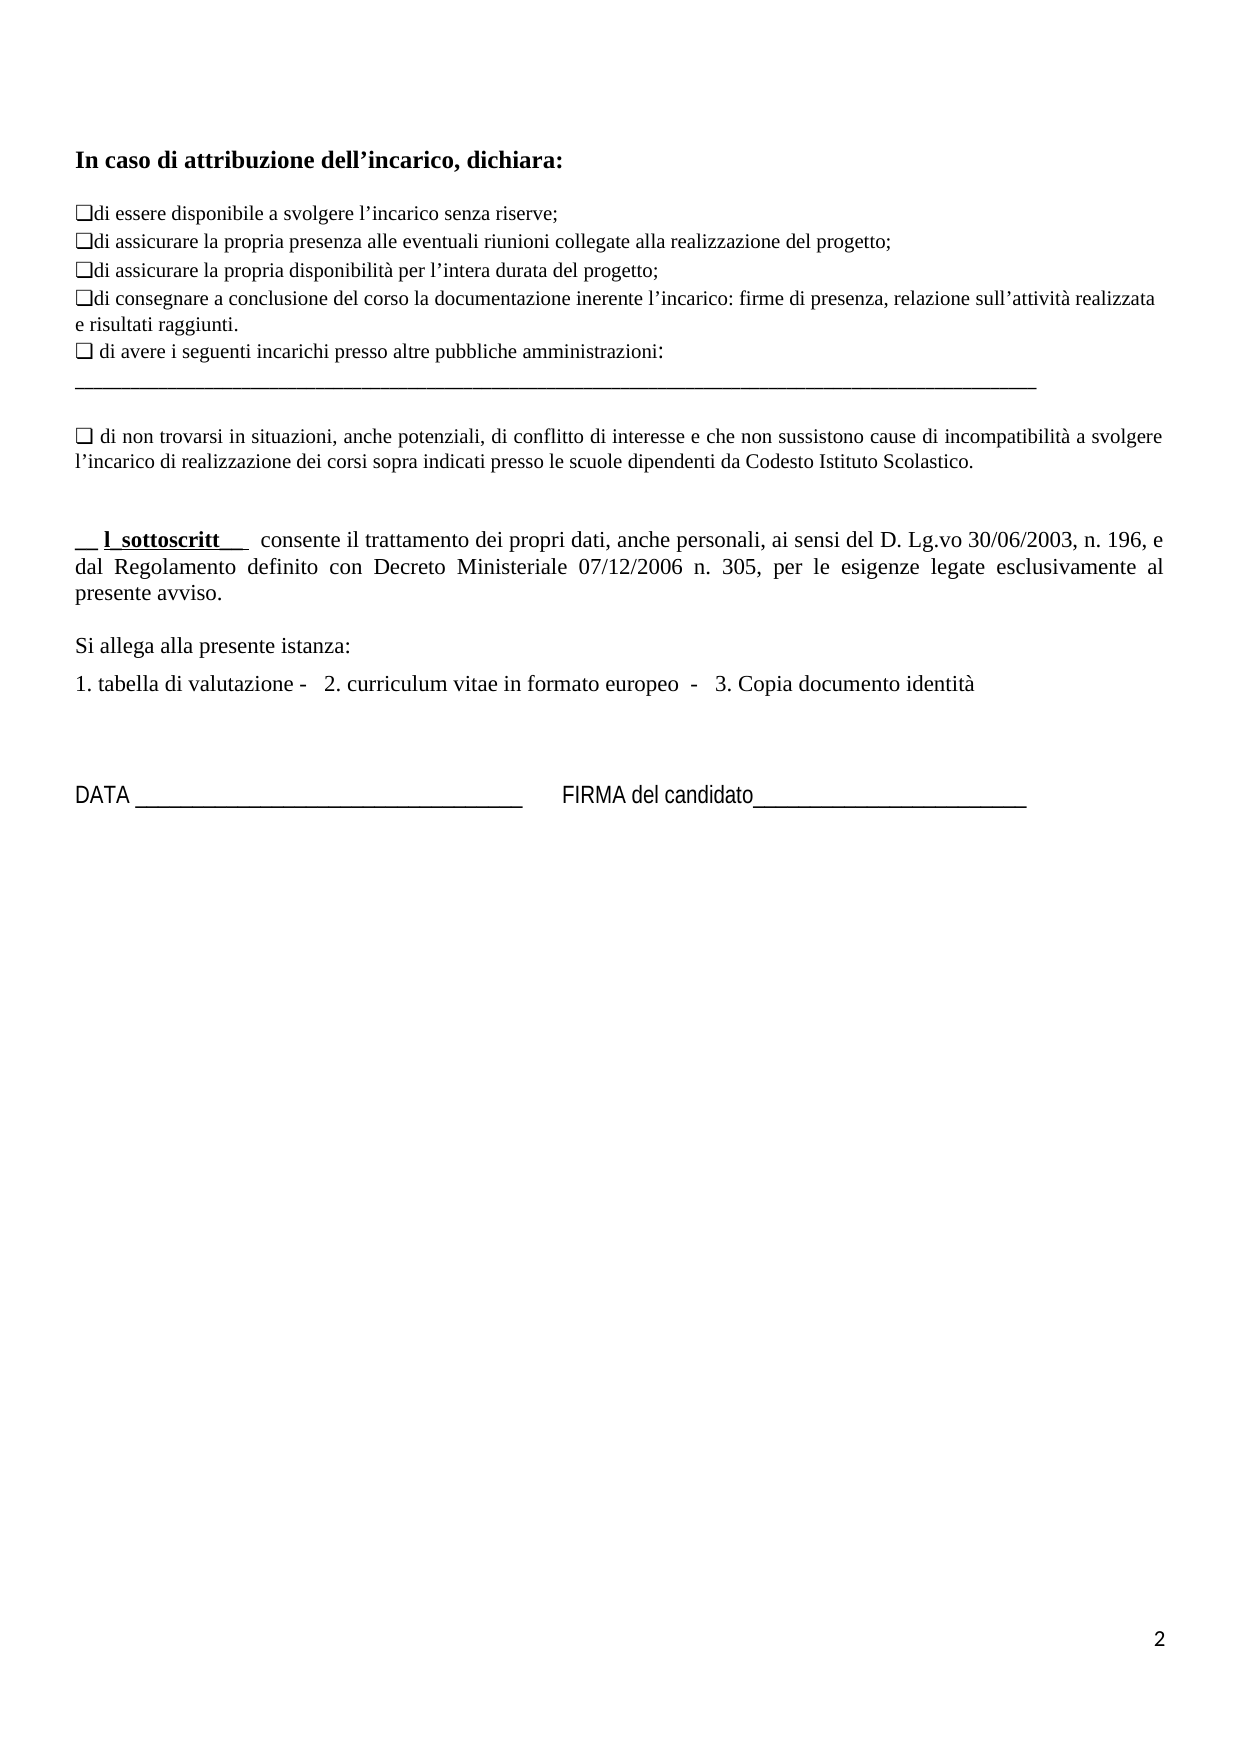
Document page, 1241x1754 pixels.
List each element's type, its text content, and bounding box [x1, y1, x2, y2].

text In caso di attribuzione dell’incarico, dichiara: [75, 145, 1165, 174]
text ❏di consegnare a conclusione del corso la documentazione inerente l’incarico: firme di presenza, relazione sull’attività realizzata e risultati raggiunti. [75, 283, 1165, 336]
text ❏ di avere i seguenti incarichi presso altre pubbliche amministrazioni: [75, 336, 1165, 364]
text ❏di essere disponibile a svolgere l’incarico senza riserve; [75, 198, 1165, 226]
text __ l_sottoscritt__ consente il trattamento dei propri dati, anche personali, ai sensi del D. Lg.vo 30/06/2003, n. 196, e dal Regolamento definito con Decreto Ministeriale 07/12/2006 n. 305, per le esigenze legate esclusivamente al presente avviso. [75, 526, 1165, 605]
text 1. tabella di valutazione - 2. curriculum vitae in formato europeo - 3. Copia documento identità [75, 670, 1165, 696]
text Si allega alla presente istanza: [75, 632, 1165, 658]
text ❏di assicurare la propria disponibilità per l’intera durata del progetto; [75, 255, 1165, 283]
text ________________________________________________________________________________________________________ [75, 364, 1165, 393]
text ❏ di non trovarsi in situazioni, anche potenziali, di conflitto di interesse e che non sussistono cause di incompatibilità a svolgere l’incarico di realizzazione dei corsi sopra indicati presso le scuole dipendenti da Codesto Istituto Scolastico. [75, 421, 1165, 473]
text ❏di assicurare la propria presenza alle eventuali riunioni collegate alla realizzazione del progetto; [75, 226, 1165, 255]
text DATA __________________________________ FIRMA del candidato________________________ [75, 780, 1165, 809]
